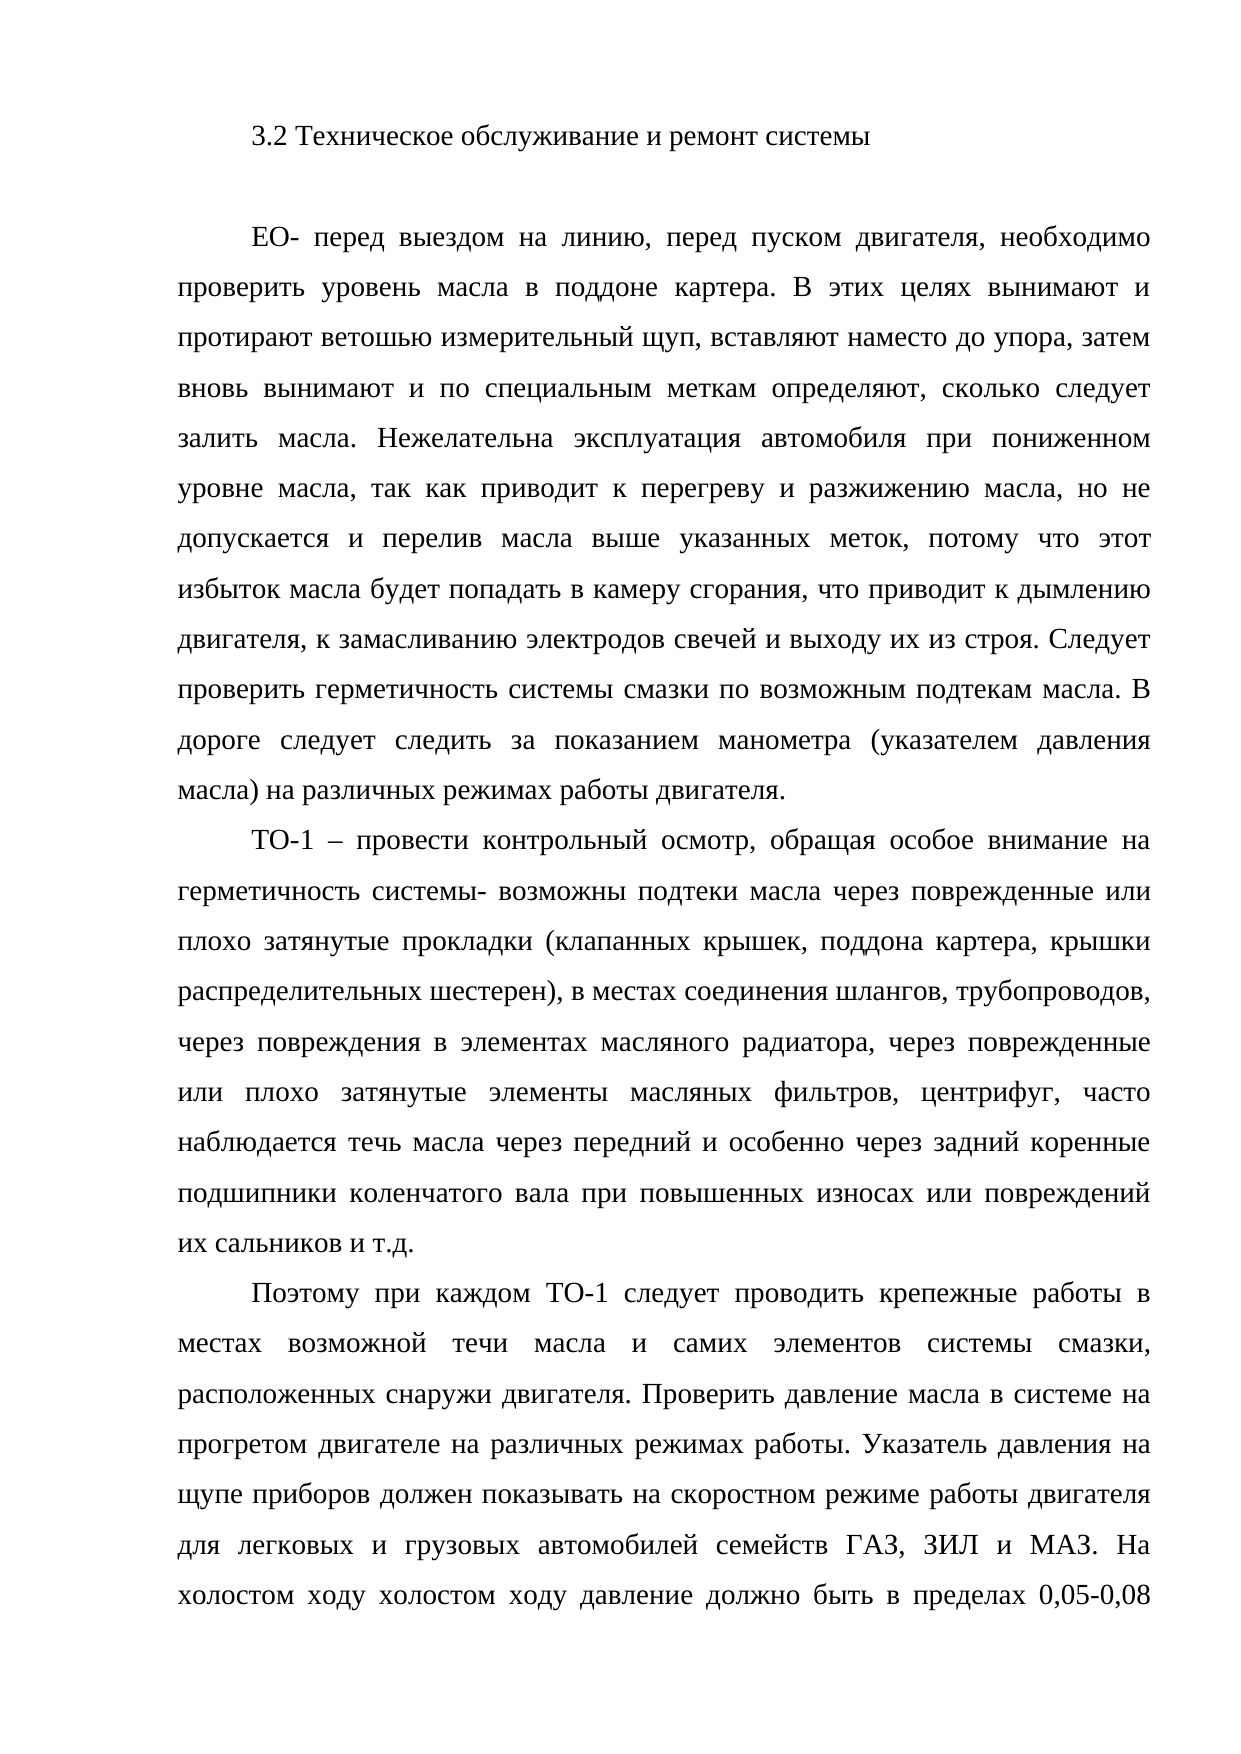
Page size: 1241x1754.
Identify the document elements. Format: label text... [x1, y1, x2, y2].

text ТО-1 – провести контрольный осмотр, обращая особое внимание на герметичность системы- возможны подтеки масла через поврежденные или плохо затянутые прокладки (клапанных крышек, поддона картера, крышки распределительных шестерен), в местах соединения шлангов, трубопроводов, через повреждения в элементах масляного радиатора, через поврежденные или плохо затянутые элементы масляных фильтров, центрифуг, часто наблюдается течь масла через передний и особенно через задний коренные подшипники коленчатого вала при повышенных износах или повреждений их сальников и т.д. [177, 822, 1152, 1258]
text ЕО- перед выездом на линию, перед пуском двигателя, необходимо проверить уровень масла в поддоне картера. В этих целях вынимают и протирают ветошью измерительный щуп, вставляют наместо до упора, затем вновь вынимают и по специальным меткам определяют, сколько следует залить масла. Нежелательна эксплуатация автомобиля при пониженном уровне масла, так как приводит к перегреву и разжижению масла, но не допускается и перелив масла выше указанных меток, потому что этот избыток масла будет попадать в камеру сгорания, что приводит к дымлению двигателя, к замасливанию электродов свечей и выходу их из строя. Следует проверить герметичность системы смазки по возможным подтекам масла. В дороге следует следить за показанием манометра (указателем давления масла) на различных режимах работы двигателя. [177, 219, 1152, 806]
text 3.2 Техническое обслуживание и ремонт системы [177, 118, 1152, 152]
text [177, 1275, 1152, 1611]
